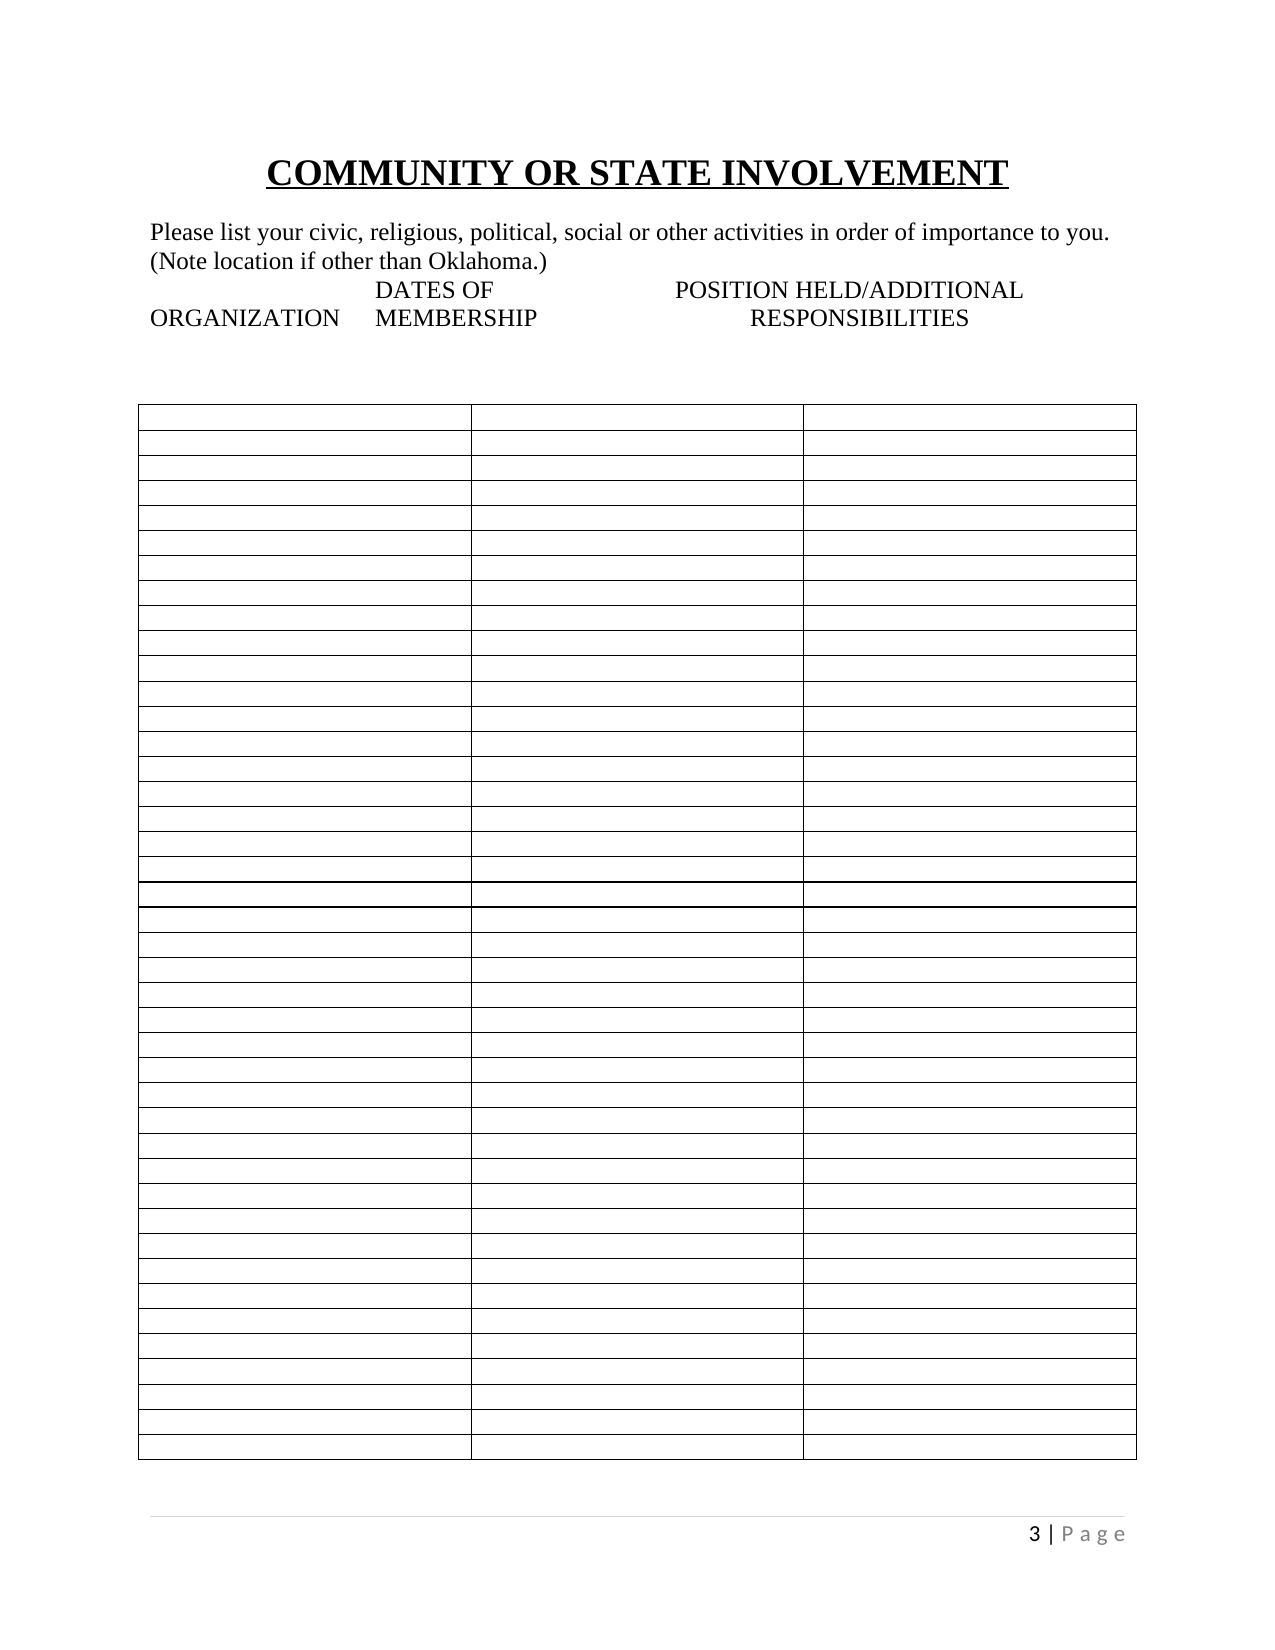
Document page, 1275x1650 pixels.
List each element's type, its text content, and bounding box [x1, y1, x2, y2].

table_header [472, 405, 803, 429]
text ORGANIZATION MEMBERSHIP RESPONSIBILITIES [150, 303, 1125, 332]
table_cell [139, 1083, 471, 1107]
table_cell [472, 1184, 803, 1208]
table_cell [139, 983, 471, 1007]
table_cell [804, 556, 1136, 580]
table_cell [139, 1309, 471, 1333]
table_cell [472, 581, 803, 605]
table_cell [472, 1385, 803, 1408]
table_cell [139, 1033, 471, 1057]
table_cell [472, 456, 803, 480]
table_cell [804, 983, 1136, 1007]
table_cell [804, 958, 1136, 982]
table_cell [139, 481, 471, 505]
table_cell [804, 1309, 1136, 1333]
table_cell [804, 1033, 1136, 1057]
table_cell [472, 958, 803, 982]
text COMMUNITY OR STATE INVOLVEMENT [150, 150, 1125, 193]
table_cell [472, 1410, 803, 1434]
table_cell [139, 1134, 471, 1157]
table_cell [139, 1385, 471, 1408]
table_cell [472, 506, 803, 530]
table_cell [139, 1410, 471, 1434]
table_cell [139, 531, 471, 555]
table_cell [139, 456, 471, 480]
table_cell [472, 883, 803, 906]
table_cell [472, 1209, 803, 1233]
table_cell [472, 707, 803, 731]
table_cell [804, 707, 1136, 731]
table_cell [139, 631, 471, 655]
table_cell [472, 1159, 803, 1183]
table_cell [139, 883, 471, 906]
table_cell [804, 1334, 1136, 1358]
table_cell [139, 556, 471, 580]
table_cell [472, 732, 803, 756]
text DATES OF POSITION HELD/ADDITIONAL [300, 275, 1125, 303]
table_header [139, 405, 471, 429]
table_cell [139, 506, 471, 530]
table_cell [804, 732, 1136, 756]
table_cell [804, 581, 1136, 605]
table_cell [139, 1334, 471, 1358]
table_cell [804, 456, 1136, 480]
text Please list your civic, religious, political, social or other activities in order of importance to you. [150, 217, 1125, 246]
table_cell [472, 606, 803, 630]
table_cell [804, 1184, 1136, 1208]
text (Note location if other than Oklahoma.) [150, 246, 1125, 275]
table_cell [804, 757, 1136, 781]
table_cell [139, 656, 471, 681]
table_cell [804, 1435, 1136, 1459]
table_cell [139, 958, 471, 982]
table_cell [139, 1359, 471, 1383]
table_cell [472, 431, 803, 454]
table_cell [472, 832, 803, 856]
table_cell [139, 1108, 471, 1132]
table_cell [139, 857, 471, 881]
table_cell [804, 631, 1136, 655]
table_cell [804, 606, 1136, 630]
table_cell [139, 1008, 471, 1032]
table_cell [139, 1159, 471, 1183]
table_cell [804, 682, 1136, 706]
table_cell [472, 1435, 803, 1459]
table_cell [804, 1134, 1136, 1157]
table_cell [804, 1284, 1136, 1308]
table_cell [472, 1284, 803, 1308]
table_cell [472, 1259, 803, 1283]
table_cell [804, 1209, 1136, 1233]
table_cell [139, 782, 471, 806]
table_cell [472, 757, 803, 781]
table_cell [804, 1259, 1136, 1283]
table_cell [804, 933, 1136, 957]
table_cell [139, 1058, 471, 1082]
table_cell [139, 732, 471, 756]
table_cell [139, 606, 471, 630]
table_cell [139, 1209, 471, 1233]
table_cell [139, 1284, 471, 1308]
table_cell [472, 782, 803, 806]
table_cell [804, 908, 1136, 932]
table_cell [139, 581, 471, 605]
table_cell [804, 1410, 1136, 1434]
table_cell [139, 1234, 471, 1258]
table_header [804, 405, 1136, 429]
table_cell [139, 757, 471, 781]
table_cell [139, 908, 471, 932]
table_cell [804, 782, 1136, 806]
table_cell [472, 908, 803, 932]
table_cell [472, 656, 803, 681]
table_cell [472, 556, 803, 580]
table_cell [139, 1435, 471, 1459]
table_cell [472, 1058, 803, 1082]
table_cell [472, 1234, 803, 1258]
table_cell [804, 1359, 1136, 1383]
table_cell [472, 481, 803, 505]
table_cell [472, 631, 803, 655]
table_cell [804, 807, 1136, 831]
table_cell [472, 807, 803, 831]
table_cell [804, 1083, 1136, 1107]
table_cell [472, 1334, 803, 1358]
table_cell [472, 983, 803, 1007]
table_cell [804, 1234, 1136, 1258]
table_cell [804, 656, 1136, 681]
table_cell [472, 1033, 803, 1057]
table_cell [804, 883, 1136, 906]
table_cell [139, 682, 471, 706]
table_cell [804, 1159, 1136, 1183]
table_cell [472, 1359, 803, 1383]
table_cell [472, 1083, 803, 1107]
table_cell [804, 531, 1136, 555]
table_cell [472, 682, 803, 706]
table_cell [139, 431, 471, 454]
table_cell [472, 857, 803, 881]
table_cell [472, 1309, 803, 1333]
table_cell [804, 1385, 1136, 1408]
table_cell [804, 1058, 1136, 1082]
table_cell [804, 1008, 1136, 1032]
table_cell [472, 1108, 803, 1132]
table_cell [472, 1008, 803, 1032]
table_cell [472, 531, 803, 555]
table_cell [139, 807, 471, 831]
table_cell [804, 431, 1136, 454]
table_cell [139, 933, 471, 957]
table_cell [804, 481, 1136, 505]
table_cell [804, 857, 1136, 881]
table_cell [139, 707, 471, 731]
table_cell [804, 1108, 1136, 1132]
table_cell [472, 1134, 803, 1157]
table_cell [804, 832, 1136, 856]
table_cell [139, 1259, 471, 1283]
table_cell [139, 1184, 471, 1208]
table_cell [804, 506, 1136, 530]
table_cell [139, 832, 471, 856]
table_cell [472, 933, 803, 957]
